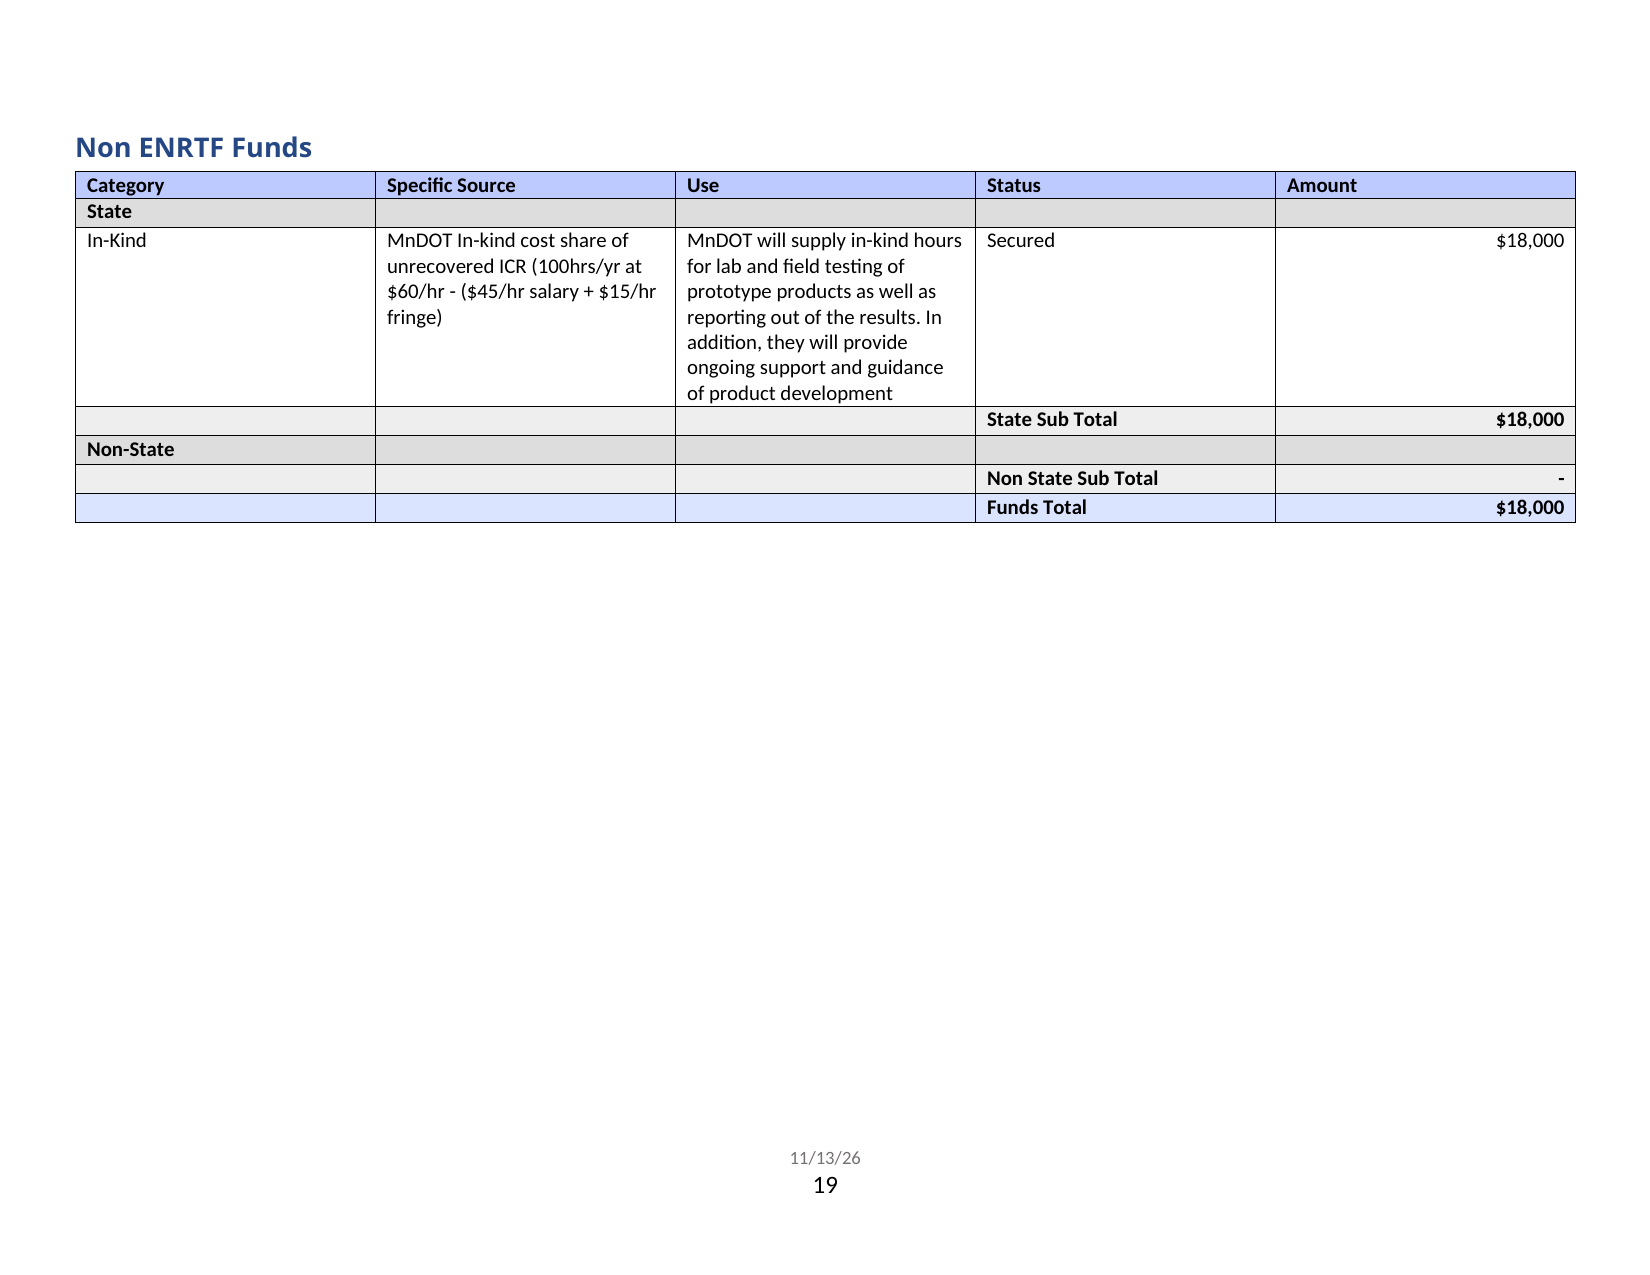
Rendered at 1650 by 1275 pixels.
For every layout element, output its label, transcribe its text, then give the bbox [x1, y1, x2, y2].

table_cell [676, 199, 975, 227]
table_header Category [76, 172, 375, 198]
table_header Specific Source [376, 172, 675, 198]
table_cell [376, 199, 675, 227]
table_cell MnDOT will supply in-kind hours for lab and field testing of prototype products as well as reporting out of the results. In addition, they will provide ongoing support and guidance of product development [676, 228, 975, 406]
table_header Use [676, 172, 975, 198]
table_header Amount [1276, 172, 1575, 198]
table_cell $18,000 [1276, 494, 1575, 522]
table_cell [676, 465, 975, 493]
table_cell State [76, 199, 375, 227]
table_cell [76, 465, 375, 493]
table_cell - [1276, 465, 1575, 493]
table_cell In-Kind [76, 228, 375, 406]
table_cell Non State Sub Total [976, 465, 1275, 493]
table_cell [76, 407, 375, 435]
table_cell [76, 494, 375, 522]
table_cell [376, 465, 675, 493]
table_cell [976, 436, 1275, 464]
table_cell [376, 494, 675, 522]
table_cell [676, 407, 975, 435]
table_header Status [976, 172, 1275, 198]
table_cell [376, 407, 675, 435]
table_cell [376, 436, 675, 464]
subtitle Non ENRTF Funds [75, 128, 1575, 165]
table_cell $18,000 [1276, 407, 1575, 435]
table_cell [676, 494, 975, 522]
table_cell Secured [976, 228, 1275, 406]
table_cell MnDOT In-kind cost share of unrecovered ICR (100hrs/yr at $60/hr - ($45/hr salary + $15/hr fringe) [376, 228, 675, 406]
table_cell [1276, 436, 1575, 464]
table_cell State Sub Total [976, 407, 1275, 435]
table_cell [1276, 199, 1575, 227]
table_cell Non-State [76, 436, 375, 464]
table_cell $18,000 [1276, 228, 1575, 406]
table_cell [676, 436, 975, 464]
table_cell Funds Total [976, 494, 1275, 522]
table_cell [976, 199, 1275, 227]
